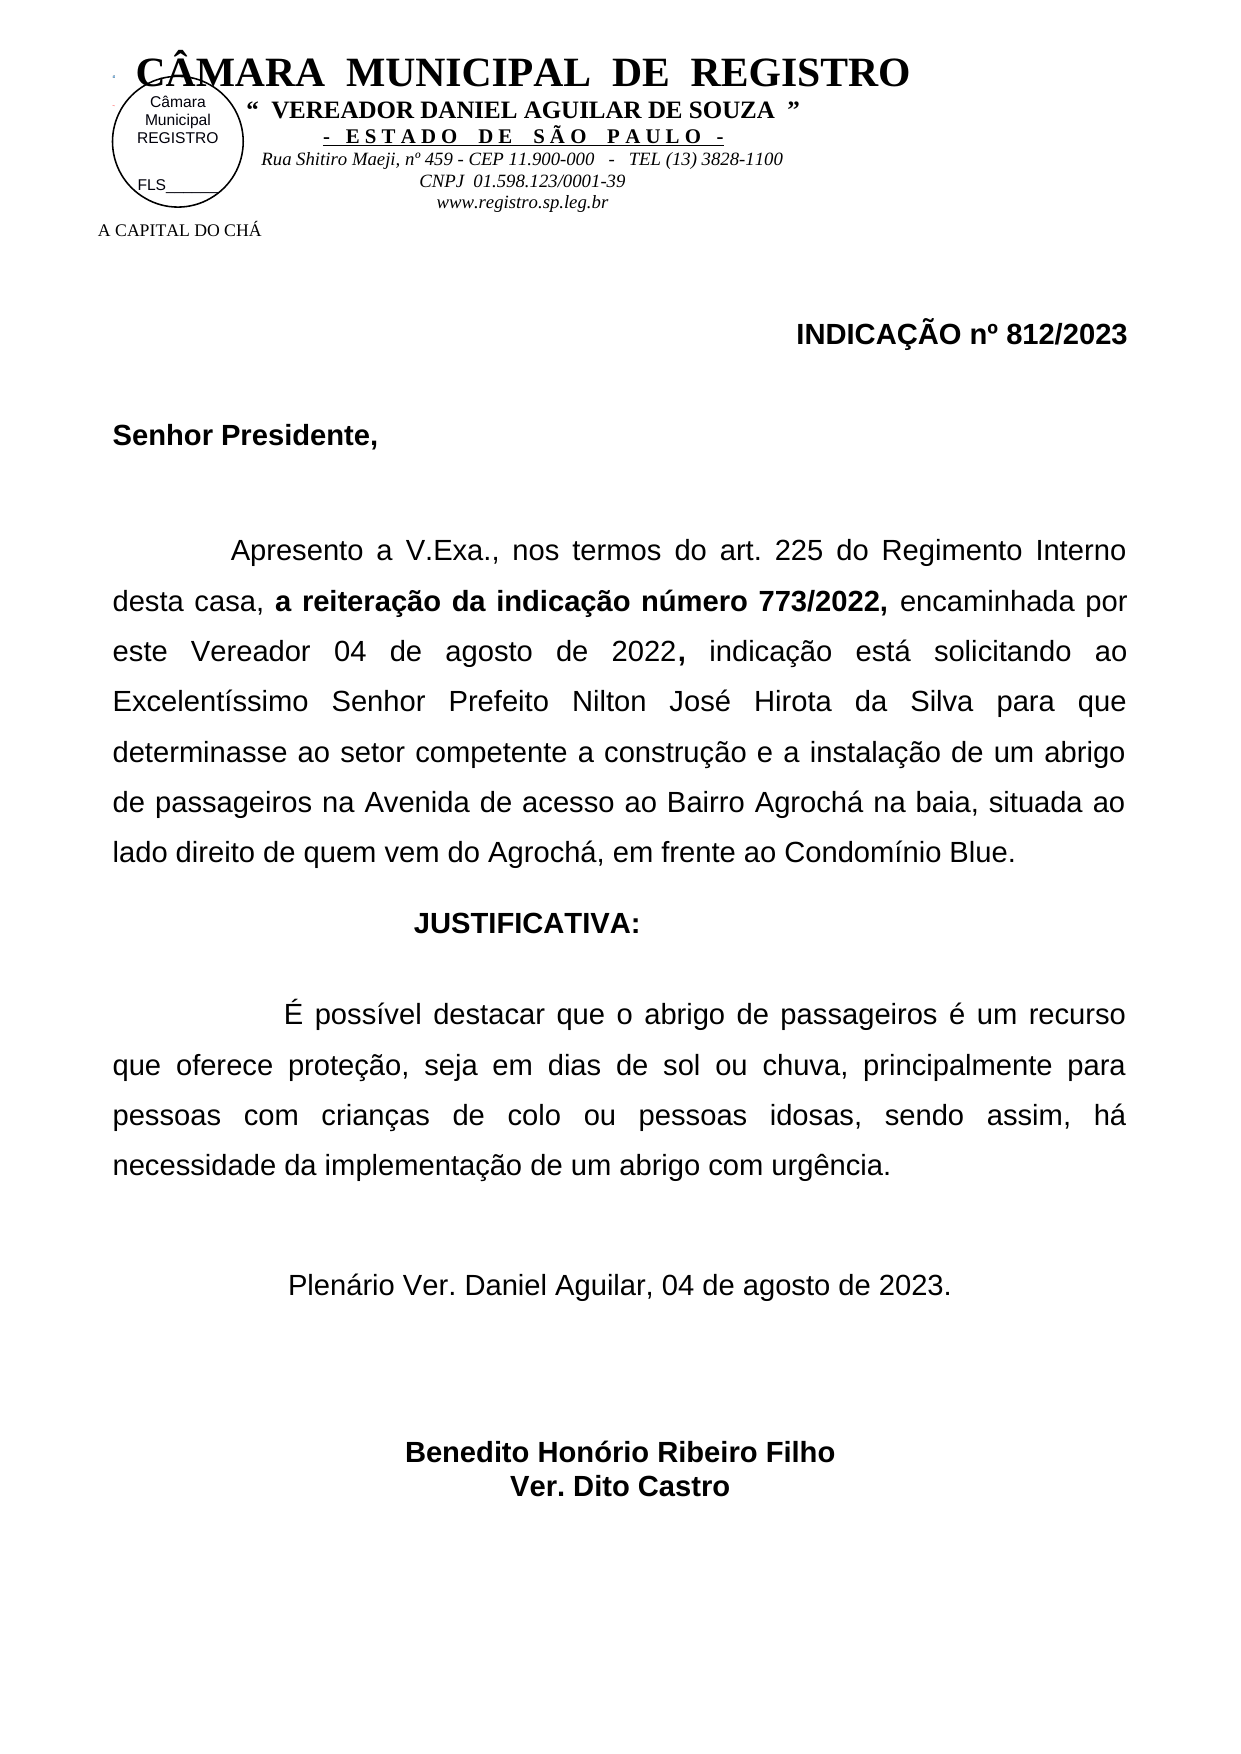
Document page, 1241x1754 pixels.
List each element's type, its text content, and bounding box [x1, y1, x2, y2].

text Benedito Honório Ribeiro Filho [112, 1435, 1128, 1469]
text Ver. Dito Castro [112, 1469, 1128, 1502]
text INDICAÇÃO nº 812/2023 [112, 317, 1128, 351]
text Apresento a V.Exa., nos termos do art. 225 do Regimento Interno desta casa, a reiteração da indicação número 773/2022, encaminhada por este Vereador 04 de agosto de 2022, indicação está solicitando ao Excelentíssimo Senhor Prefeito Nilton José Hirota da Silva para que determinasse ao setor competente a construção e a instalação de um abrigo de passageiros na Avenida de acesso ao Bairro Agrochá na baia, situada ao lado direito de quem vem do Agrochá, em frente ao Condomínio Blue. [112, 533, 1128, 869]
text Senhor Presidente, [112, 418, 1128, 451]
text É possível destacar que o abrigo de passageiros é um recurso que oferece proteção, seja em dias de sol ou chuva, principalmente para pessoas com crianças de colo ou pessoas idosas, sendo assim, há necessidade da implementação de um abrigo com urgência. [112, 997, 1128, 1182]
text JUSTIFICATIVA: [112, 906, 1128, 940]
text Plenário Ver. Daniel Aguilar, 04 de agosto de 2023. [112, 1268, 1128, 1301]
